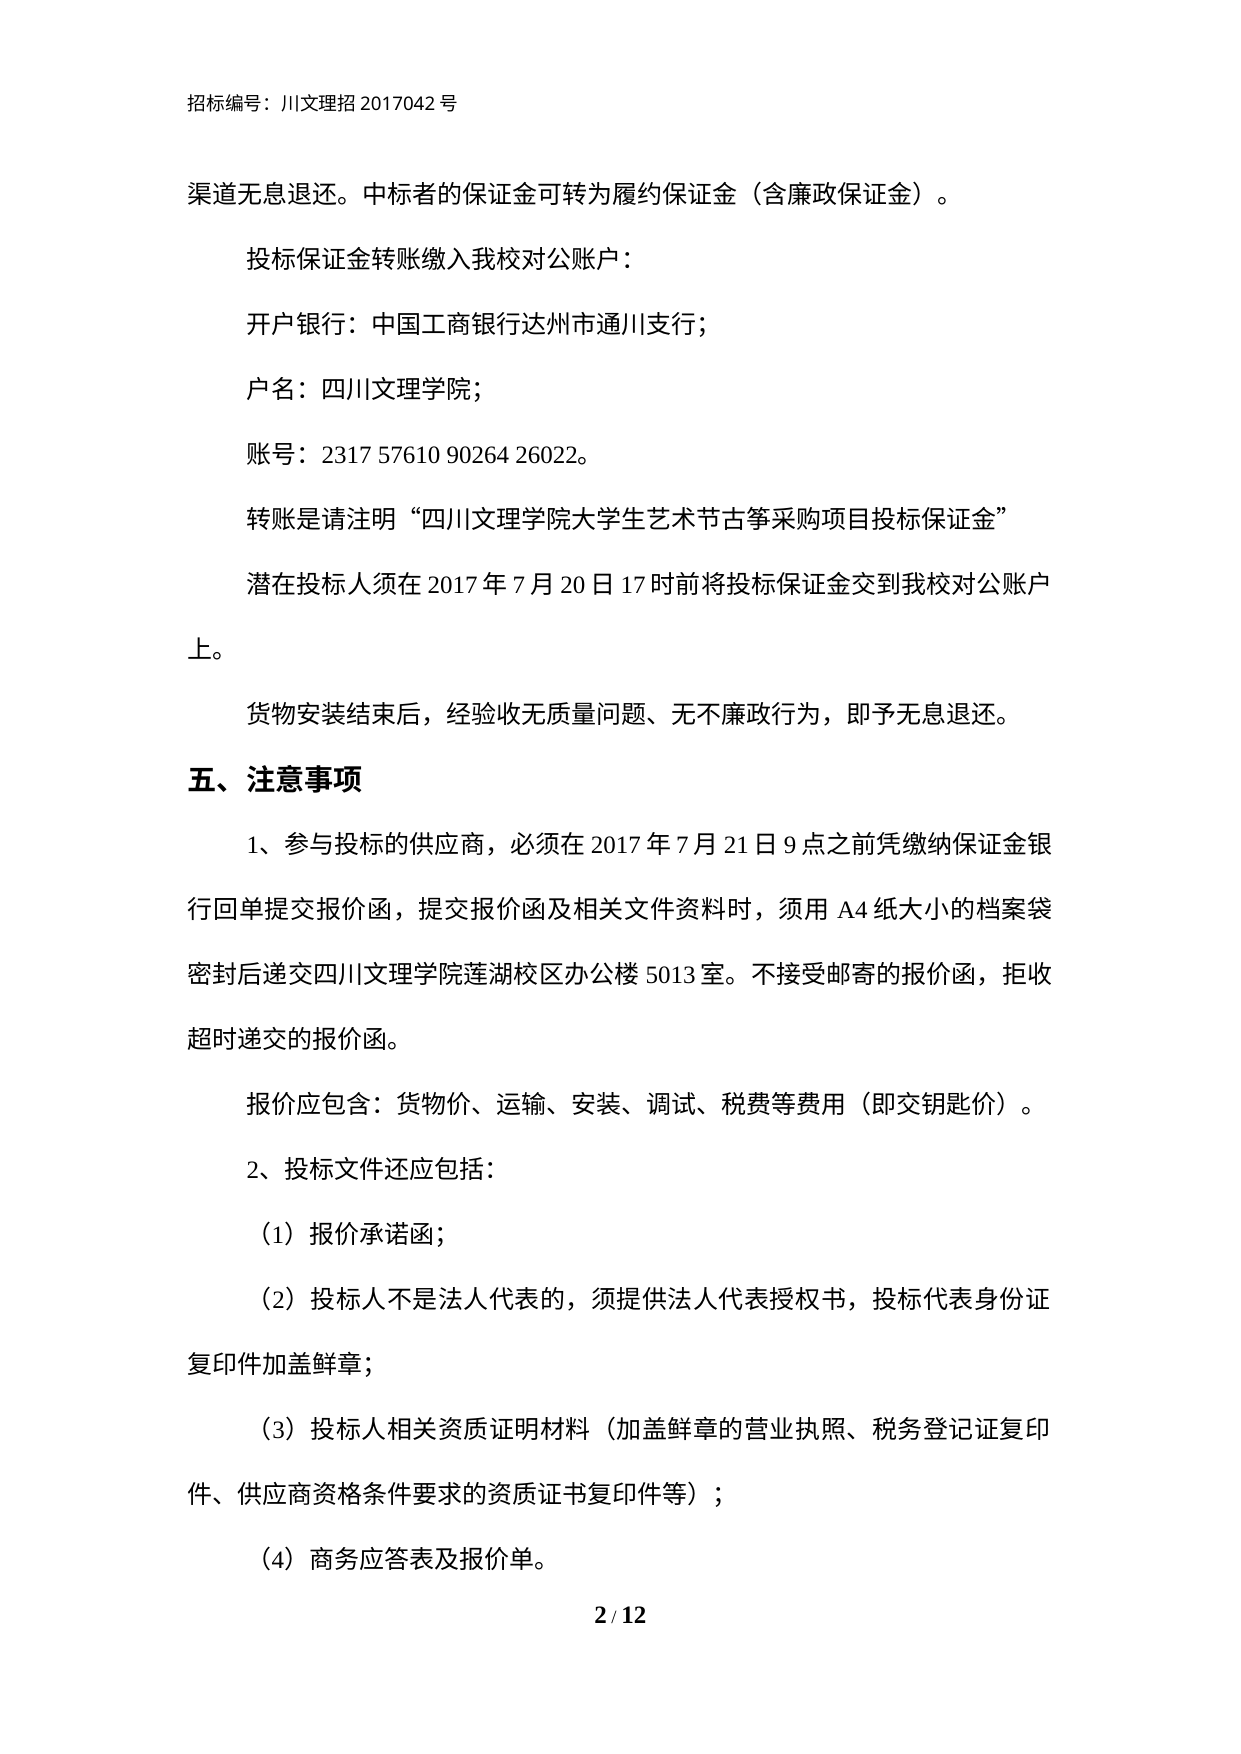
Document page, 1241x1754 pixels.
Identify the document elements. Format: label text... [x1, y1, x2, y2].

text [187, 160, 1053, 225]
text （3）投标人相关资质证明材料（加盖鲜章的营业执照、税务登记证复印件、供应商资格条件要求的资质证书复印件等）； [187, 1395, 1053, 1525]
text 货物安装结束后，经验收无质量问题、无不廉政行为，即予无息退还。 [187, 680, 1053, 745]
text 转账是请注明“四川文理学院大学生艺术节古筝采购项目投标保证金” [187, 485, 1053, 550]
text 投标保证金转账缴入我校对公账户： [187, 225, 1053, 290]
text 开户银行：中国工商银行达州市通川支行； [187, 290, 1053, 355]
text 五、注意事项 [187, 745, 1053, 810]
text 1、参与投标的供应商，必须在2017年7月21日9点之前凭缴纳保证金银行回单提交报价函，提交报价函及相关文件资料时，须用A4纸大小的档案袋密封后递交四川文理学院莲湖校区办公楼5013室。不接受邮寄的报价函，拒收超时递交的报价函。 [187, 810, 1053, 1070]
text 报价应包含：货物价、运输、安装、调试、税费等费用（即交钥匙价）。 [187, 1070, 1053, 1135]
text （4）商务应答表及报价单。 [187, 1525, 1053, 1590]
text 潜在投标人须在2017年7月20日17时前将投标保证金交到我校对公账户上。 [187, 550, 1053, 680]
text （2）投标人不是法人代表的，须提供法人代表授权书，投标代表身份证复印件加盖鲜章； [187, 1265, 1053, 1395]
text 账号：2317 57610 90264 26022。 [187, 420, 1053, 485]
text （1）报价承诺函； [187, 1200, 1053, 1265]
text 2、投标文件还应包括： [187, 1135, 1053, 1200]
text 户名：四川文理学院； [187, 355, 1053, 420]
